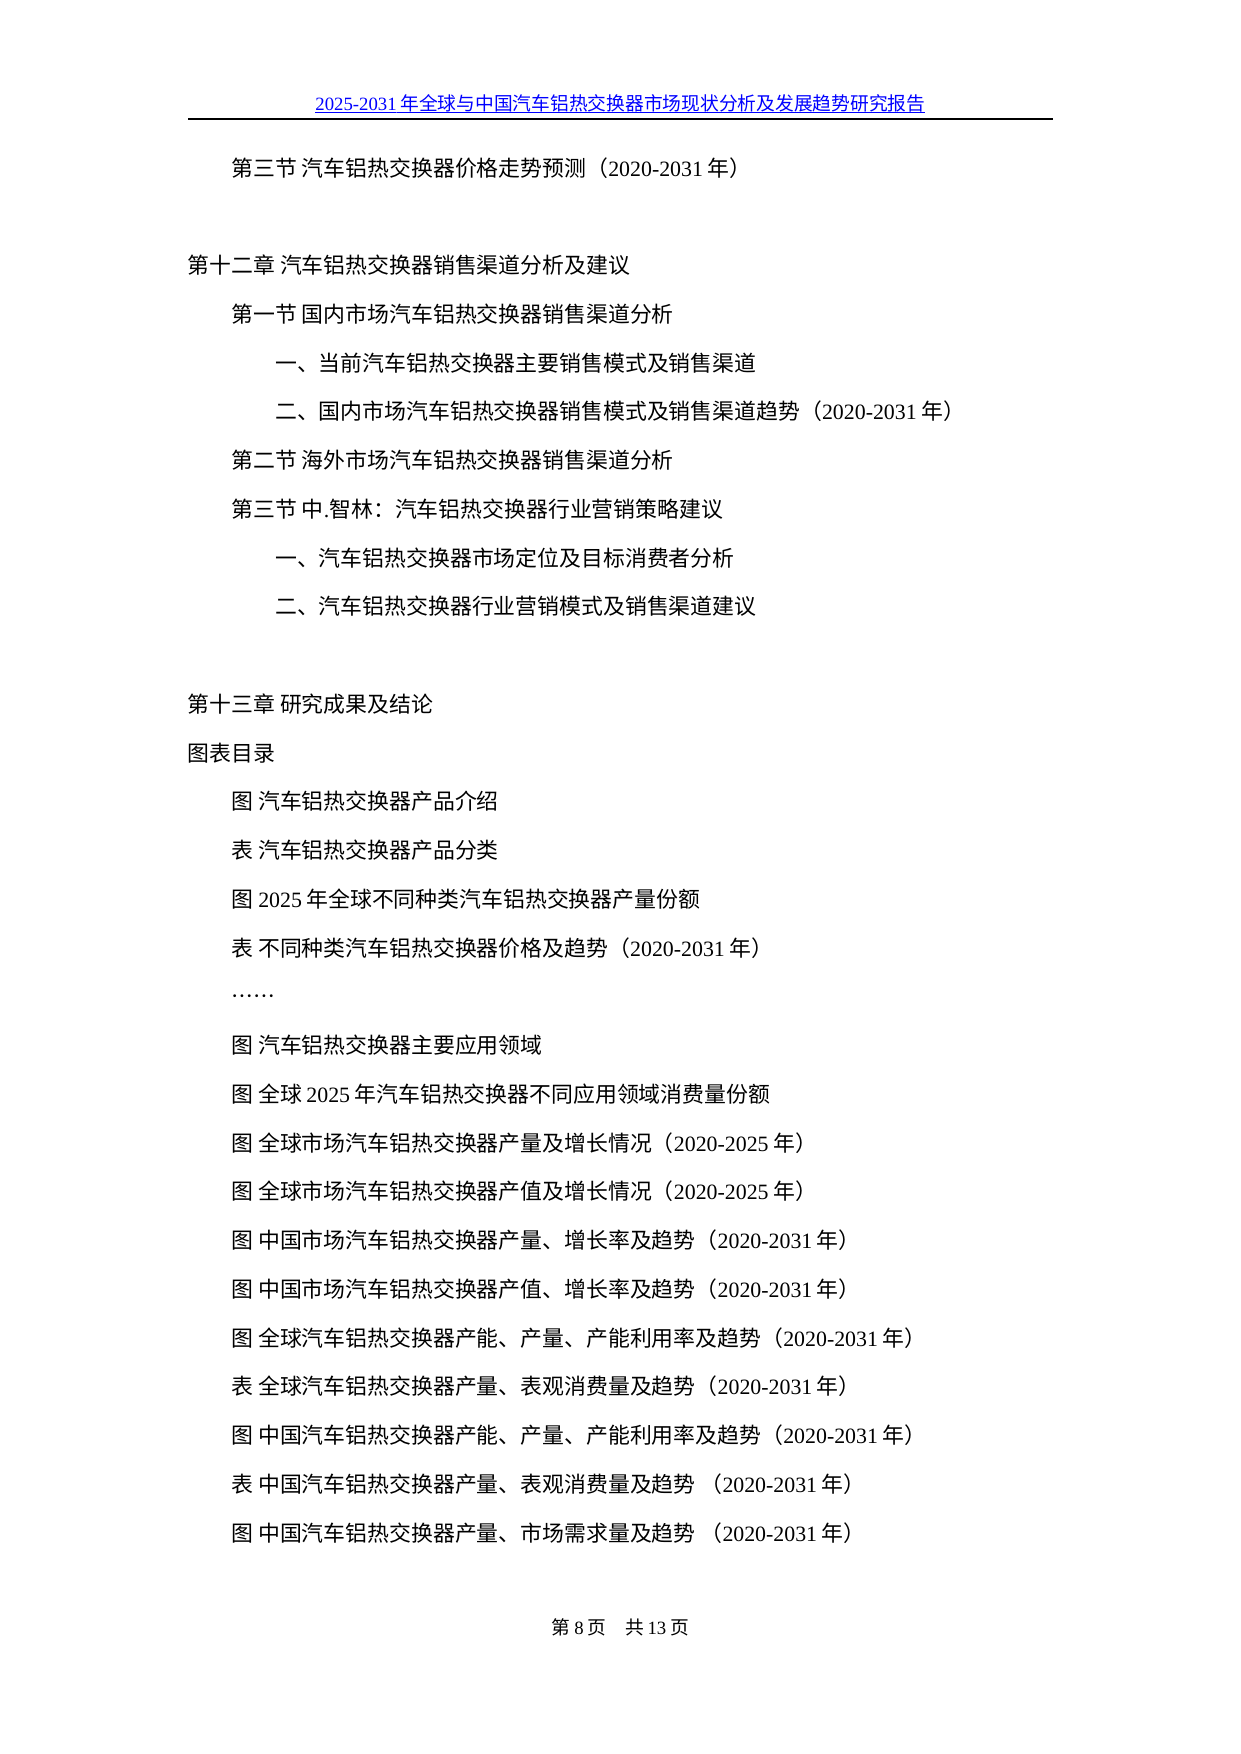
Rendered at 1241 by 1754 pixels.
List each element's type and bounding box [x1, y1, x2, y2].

text [187, 150, 1053, 1548]
